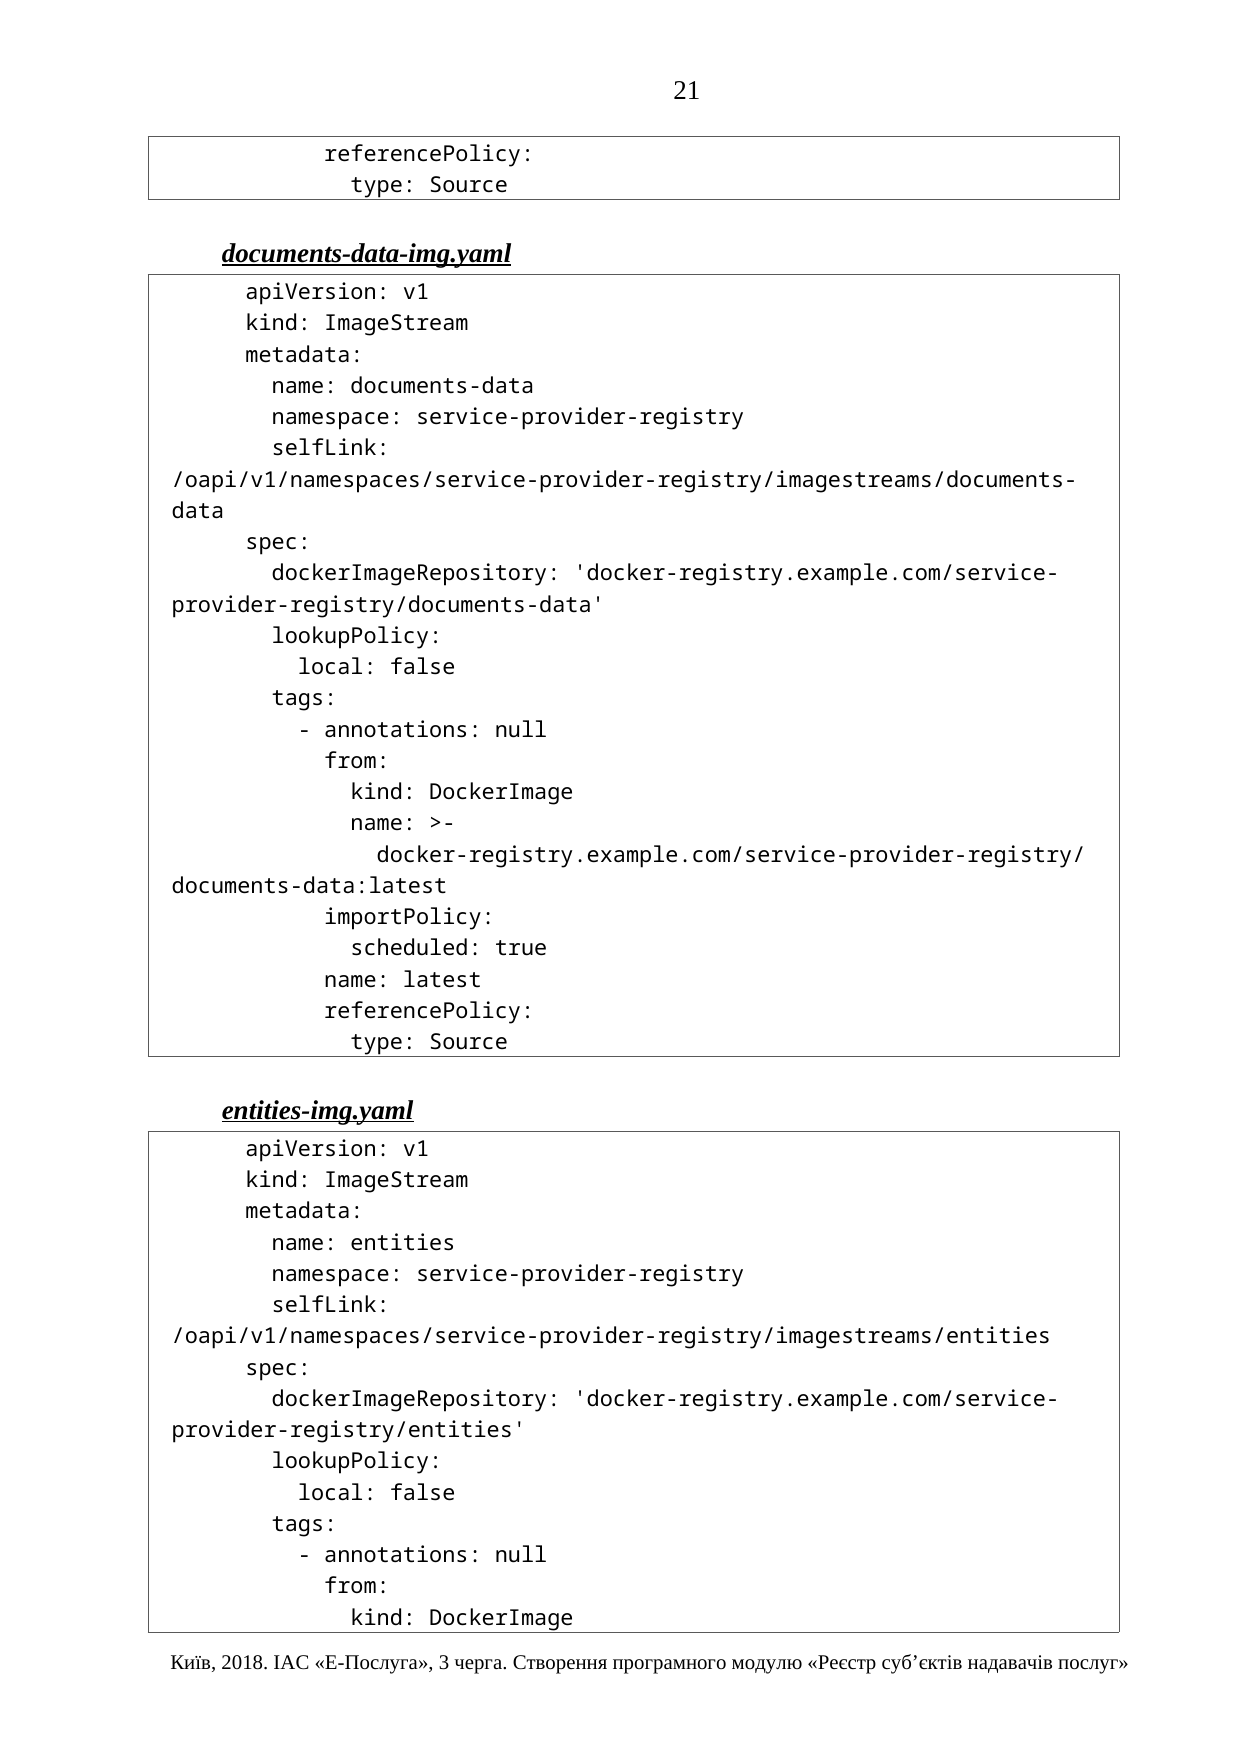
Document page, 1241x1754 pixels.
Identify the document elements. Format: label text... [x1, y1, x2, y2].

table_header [149, 137, 1119, 199]
subtitle entities-img.yaml [148, 1094, 1152, 1125]
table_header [149, 1132, 1119, 1632]
table_header apiVersion: v1 kind: ImageStream metadata: name: documents-data namespace: service-provider-registry selfLink: /oapi/v1/namespaces/service-provider-registry/imagestreams/documents-data spec: dockerImageRepository: 'docker-registry.example.com/service-provider-registry/documents-data' lookupPolicy: local: false tags: - annotations: null from: kind: DockerImage name: >- docker-registry.example.com/service-provider-registry/documents-data:latest importPolicy: scheduled: true name: latest referencePolicy: type: Source [149, 275, 1119, 1056]
subtitle documents-data-img.yaml [148, 237, 1152, 268]
